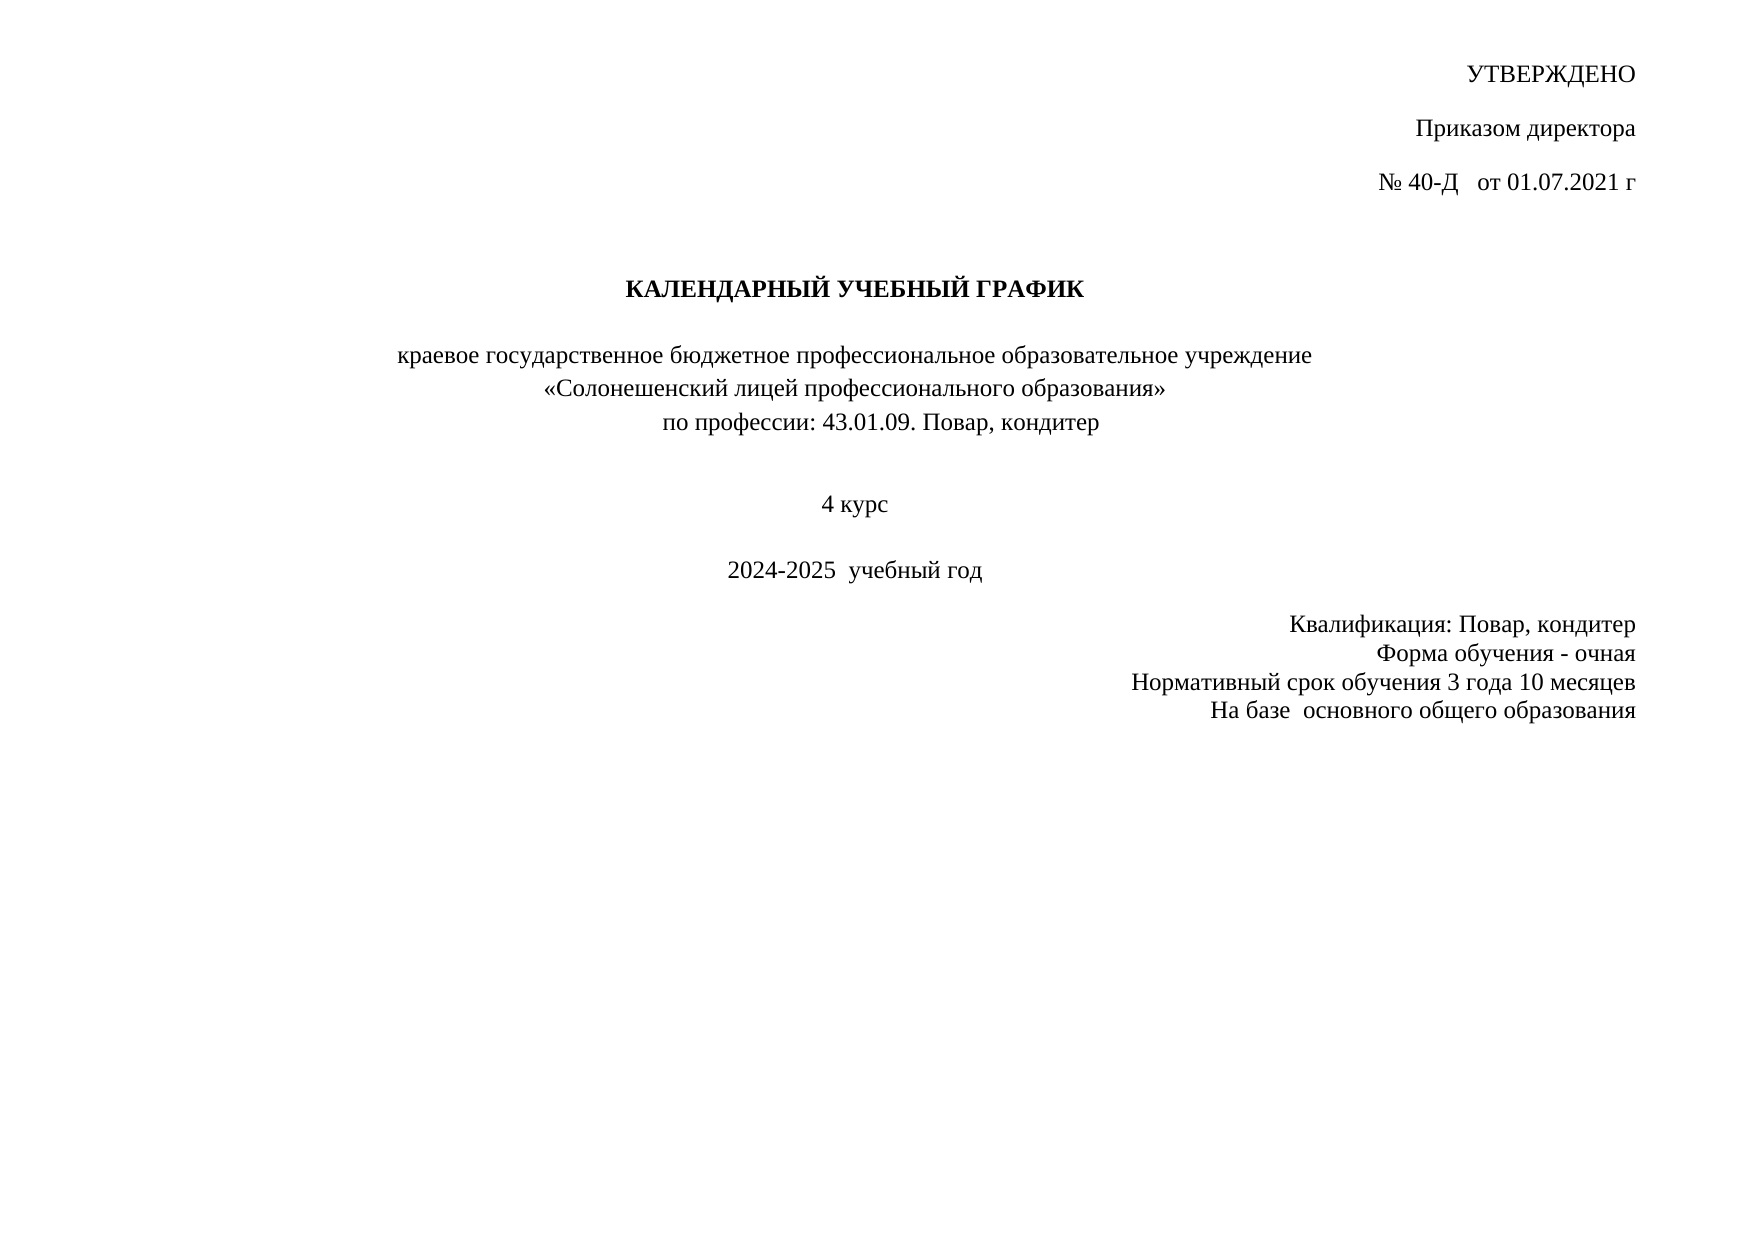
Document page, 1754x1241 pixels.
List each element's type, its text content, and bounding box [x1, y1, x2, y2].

text Приказом директора [74, 113, 1636, 142]
text На базе основного общего образования [74, 695, 1636, 724]
text УТВЕРЖДЕНО [74, 59, 1636, 88]
text 4 курс [74, 489, 1636, 518]
text КАЛЕНДАРНЫЙ УЧЕБНЫЙ ГРАФИК [74, 274, 1636, 303]
text № 40-Д от 01.07.2021 г [74, 167, 1636, 196]
text по профессии: 43.01.09. Повар, кондитер [74, 407, 1636, 435]
text Форма обучения - очная [74, 638, 1636, 667]
text Нормативный срок обучения 3 года 10 месяцев [74, 667, 1636, 695]
text 2024-2025 учебный год [74, 555, 1636, 584]
text Квалификация: Повар, кондитер [74, 609, 1636, 638]
text краевое государственное бюджетное профессиональное образовательное учреждение [74, 341, 1636, 369]
text «Солонешенский лицей профессионального образования» [74, 373, 1636, 402]
